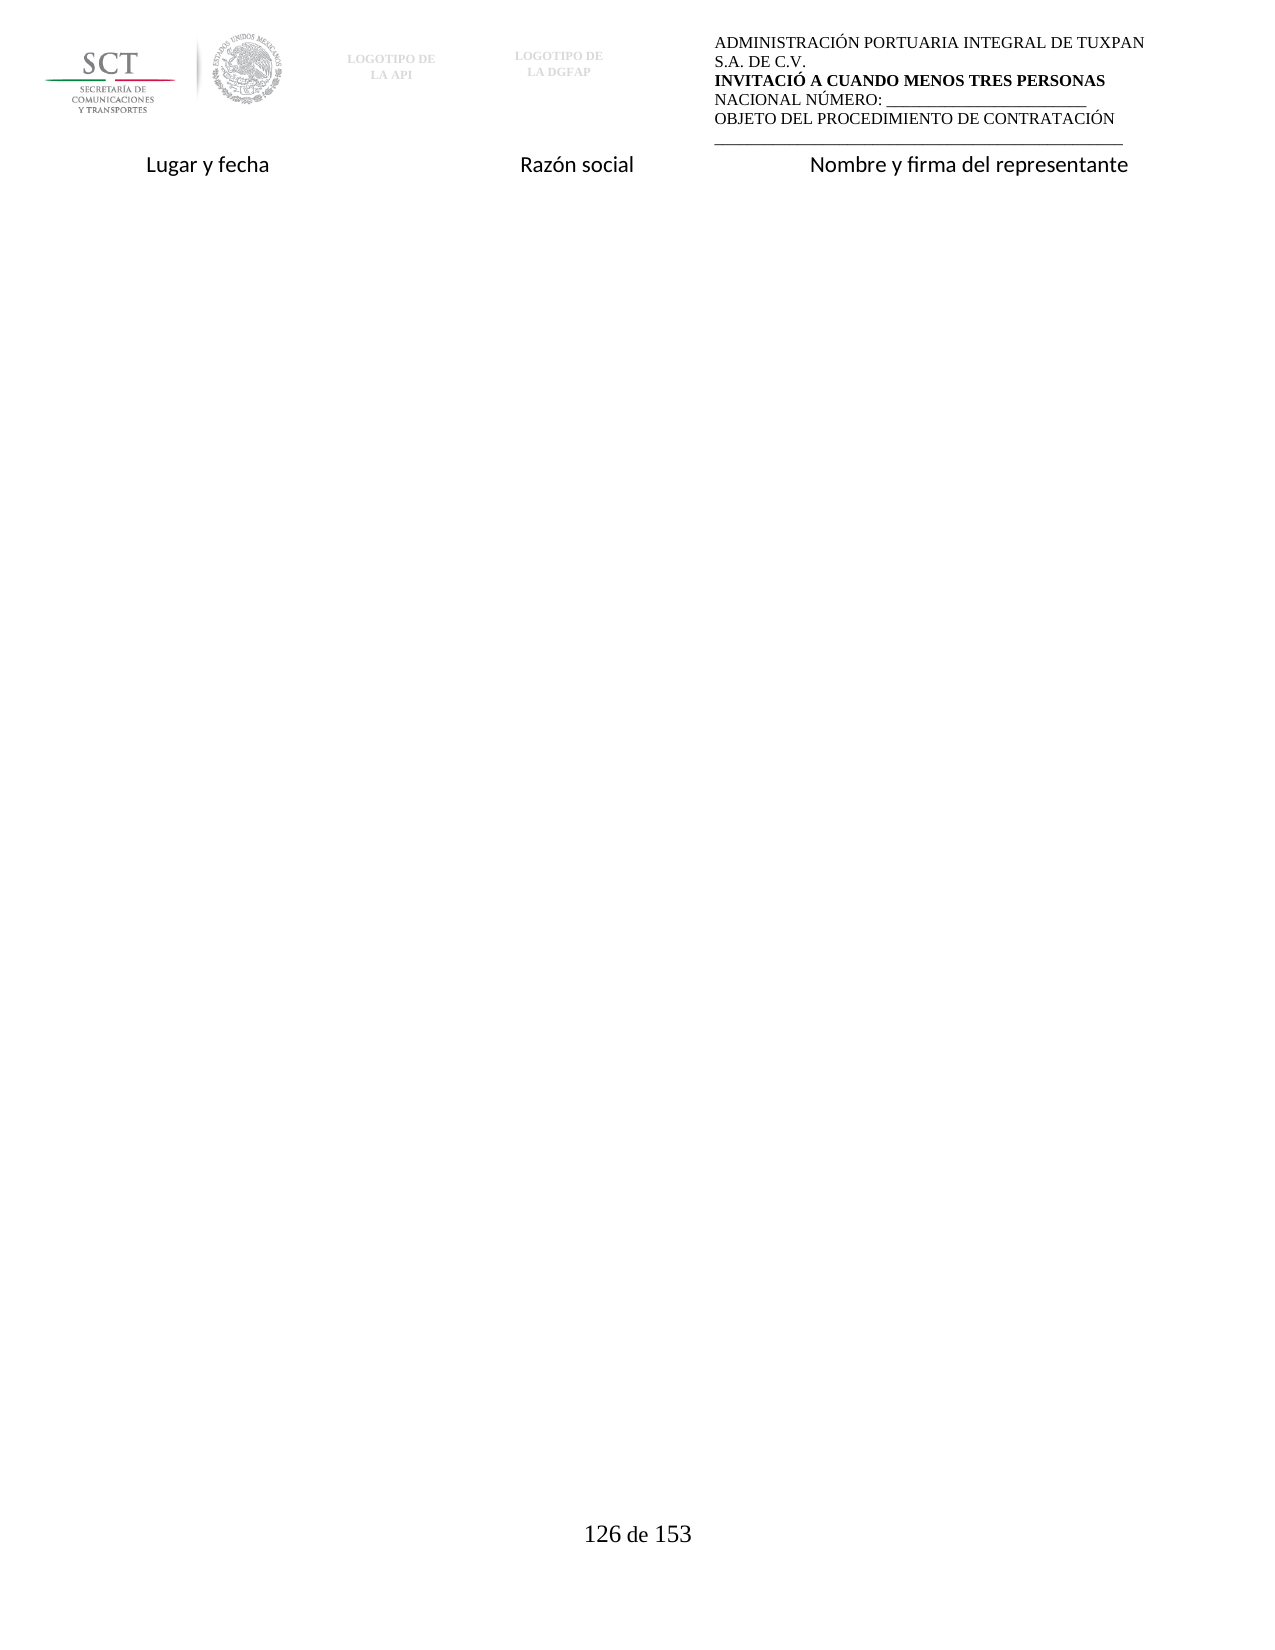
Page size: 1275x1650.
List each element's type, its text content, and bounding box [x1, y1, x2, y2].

text Lugar y fecha Razón social Nombre y firma del representante [112, 150, 1162, 178]
picture [32, 21, 289, 117]
